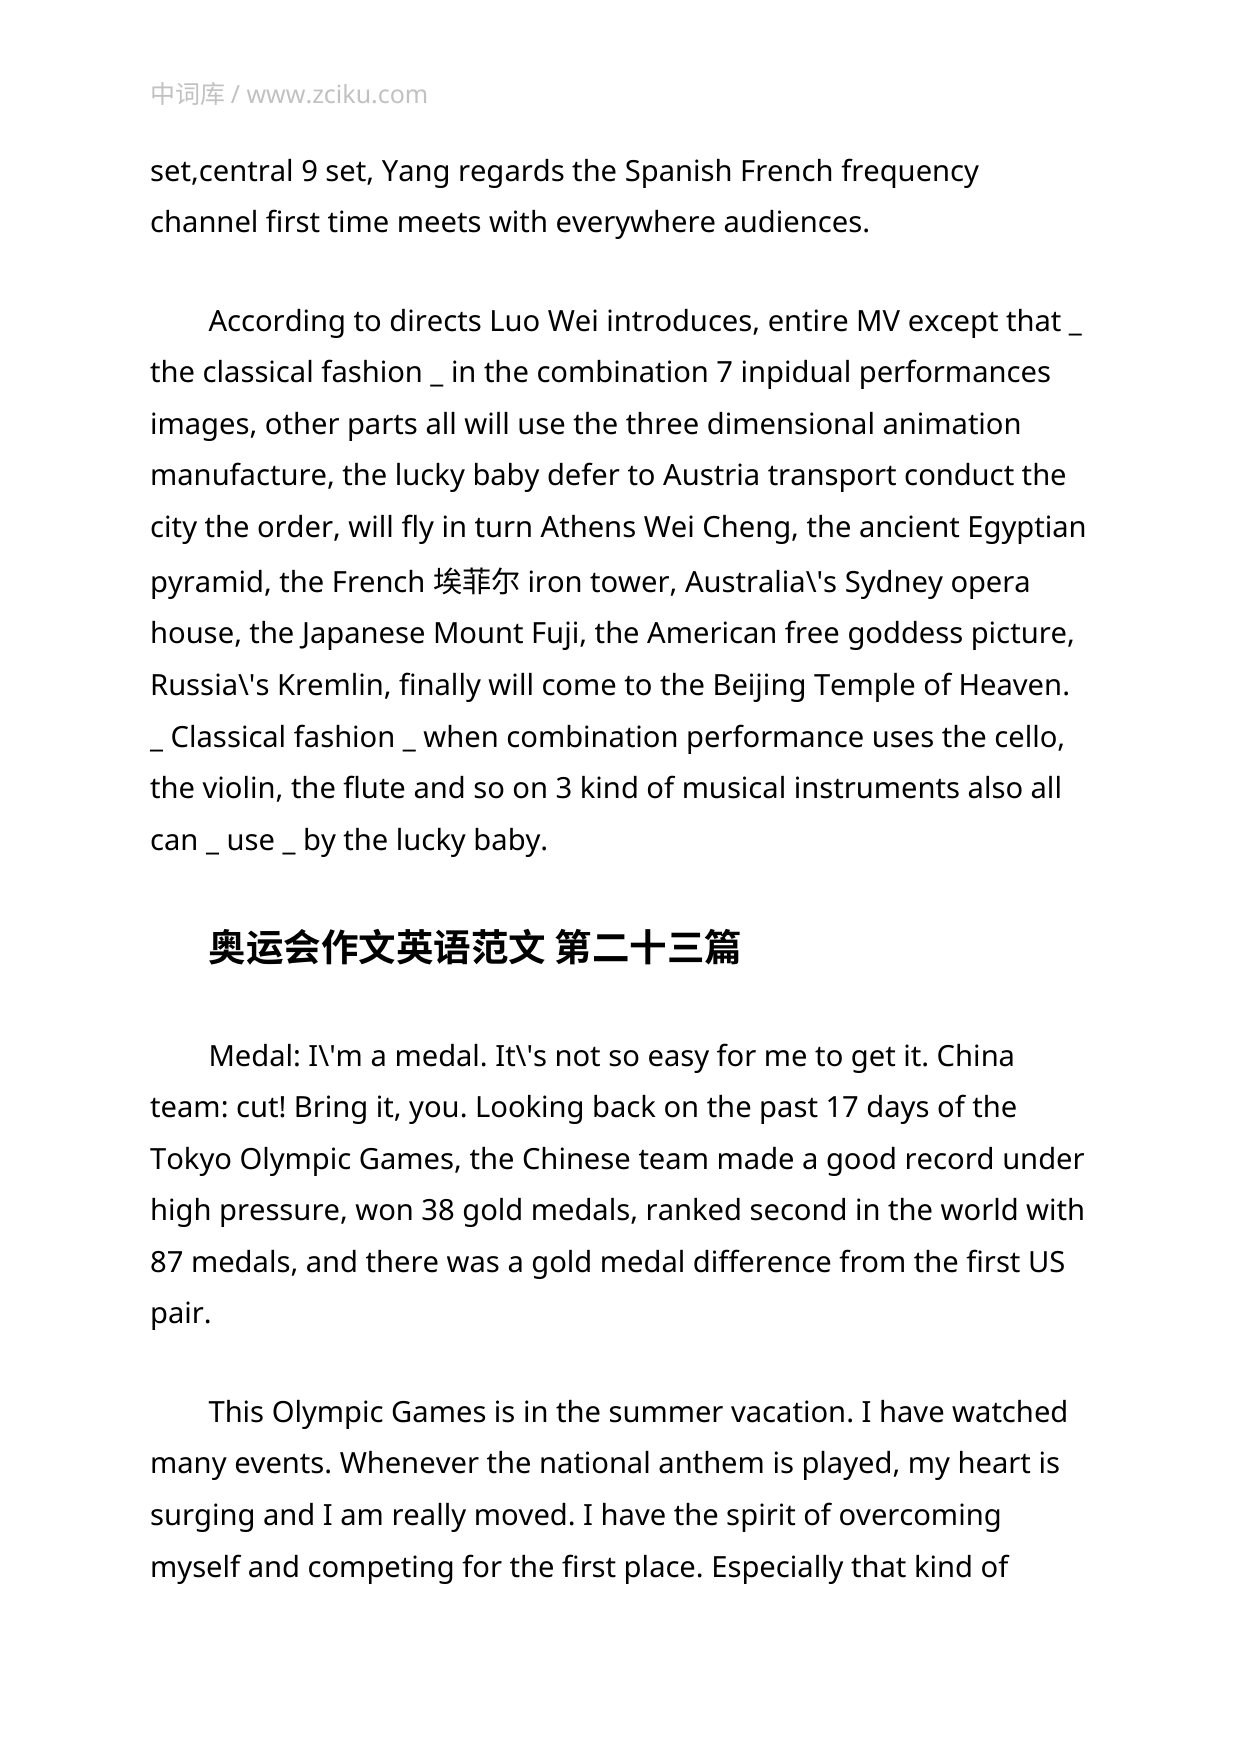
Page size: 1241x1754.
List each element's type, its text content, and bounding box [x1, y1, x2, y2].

text Medal: I\'m a medal. It\'s not so easy for me to get it. China team: cut! Bring it, you. Looking back on the past 17 days of the Tokyo Olympic Games, the Chinese team made a good record under high pressure, won 38 gold medals, ranked second in the world with 87 medals, and there was a gold medal difference from the first US pair. [150, 1035, 1090, 1332]
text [150, 150, 1090, 241]
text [150, 1391, 1090, 1586]
text 奥运会作文英语范文 第二十三篇 [150, 917, 1090, 972]
text According to directs Luo Wei introduces, entire MV except that _ the classical fashion _ in the combination 7 inpidual performances images, other parts all will use the three dimensional animation manufacture, the lucky baby defer to Austria transport conduct the city the order, will fly in turn Athens Wei Cheng, the ancient Egyptian pyramid, the French 埃菲尔 iron tower, Australia\'s Sydney opera house, the Japanese Mount Fuji, the American free goddess picture, Russia\'s Kremlin, finally will come to the Beijing Temple of Heaven. _ Classical fashion _ when combination performance uses the cello, the violin, the flute and so on 3 kind of musical instruments also all can _ use _ by the lucky baby. [150, 300, 1090, 859]
